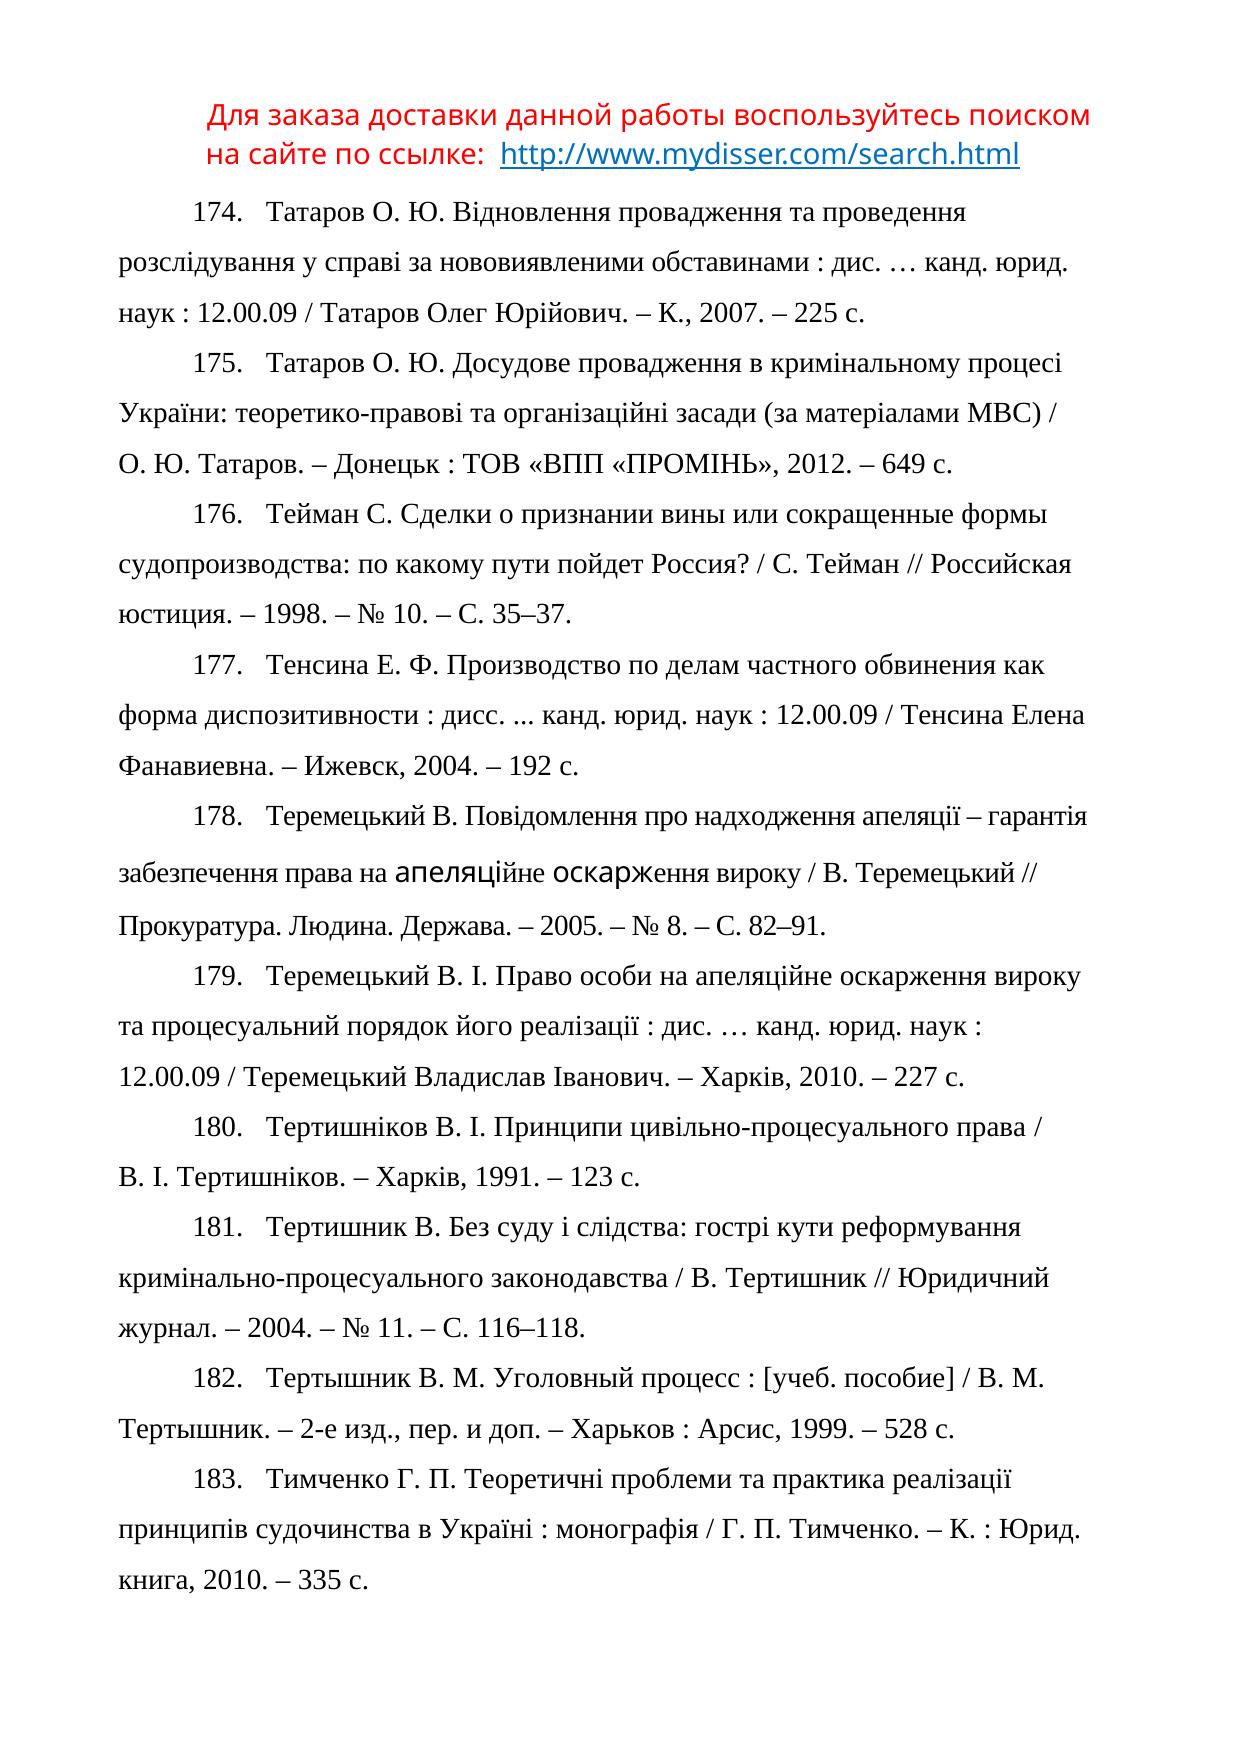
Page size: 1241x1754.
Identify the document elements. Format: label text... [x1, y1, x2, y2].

list Теремецький В. І. Право особи на апеляційне оскарження вироку та процесуальний порядок його реалізації : дис. … канд. юрид. наук : 12.00.09 / Теремецький Владислав Іванович. – Харків, 2010. – 227 с. [118, 958, 1107, 1092]
list Теремецький В. Повідомлення про надходження апеляції – гарантія забезпечення права на апеляційне оскарження вироку / В. Теремецький // Прокуратура. Людина. Держава. – 2005. – № 8. – С. 82–91. [118, 798, 1107, 941]
list Тертышник В. М. Уголовный процесс : [учеб. пособие] / В. М. Тертышник. – 2-е изд., пер. и доп. – Харьков : Арсис, 1999. – 528 с. [118, 1361, 1107, 1444]
list Тимченко Г. П. Теоретичні проблеми та практика реалізації принципів судочинства в Україні : монографія / Г. П. Тимченко. – К. : Юрид. книга, 2010. – 335 с. [118, 1461, 1107, 1595]
list Тертишник В. Без суду і слідства: гострі кути реформування кримінально-процесуального законодавства / В. Тертишник // Юридичний журнал. – 2004. – № 11. – С. 116–118. [118, 1209, 1107, 1344]
list Татаров О. Ю. Досудове провадження в кримінальному процесі України: теоретико-правові та організаційні засади (за матеріалами МВС) / О. Ю. Татаров. – Донецьк : ТОВ «ВПП «ПРОМІНЬ», 2012. – 649 с. [118, 345, 1107, 479]
list Тертишніков В. І. Принципи цивільно-процесуального права / В. І. Тертишніков. – Харків, 1991. – 123 с. [118, 1109, 1107, 1193]
list Татаров О. Ю. Відновлення провадження та проведення розслідування у справі за нововиявленими обставинами : дис. … канд. юрид. наук : 12.00.09 / Татаров Олег Юрійович. – К., 2007. – 225 с. [118, 194, 1107, 328]
list Тейман С. Сделки о признании вины или сокращенные формы судопроизводства: по какому пути пойдет Россия? / С. Тейман // Российская юстиция. – 1998. – № 10. – С. 35–37. [118, 496, 1107, 630]
list Тенсина Е. Ф. Производство по делам частного обвинения как форма диспозитивности : дисс. ... канд. юрид. наук : 12.00.09 / Тенсина Елена Фанавиевна. – Ижевск, 2004. – 192 с. [118, 647, 1107, 781]
